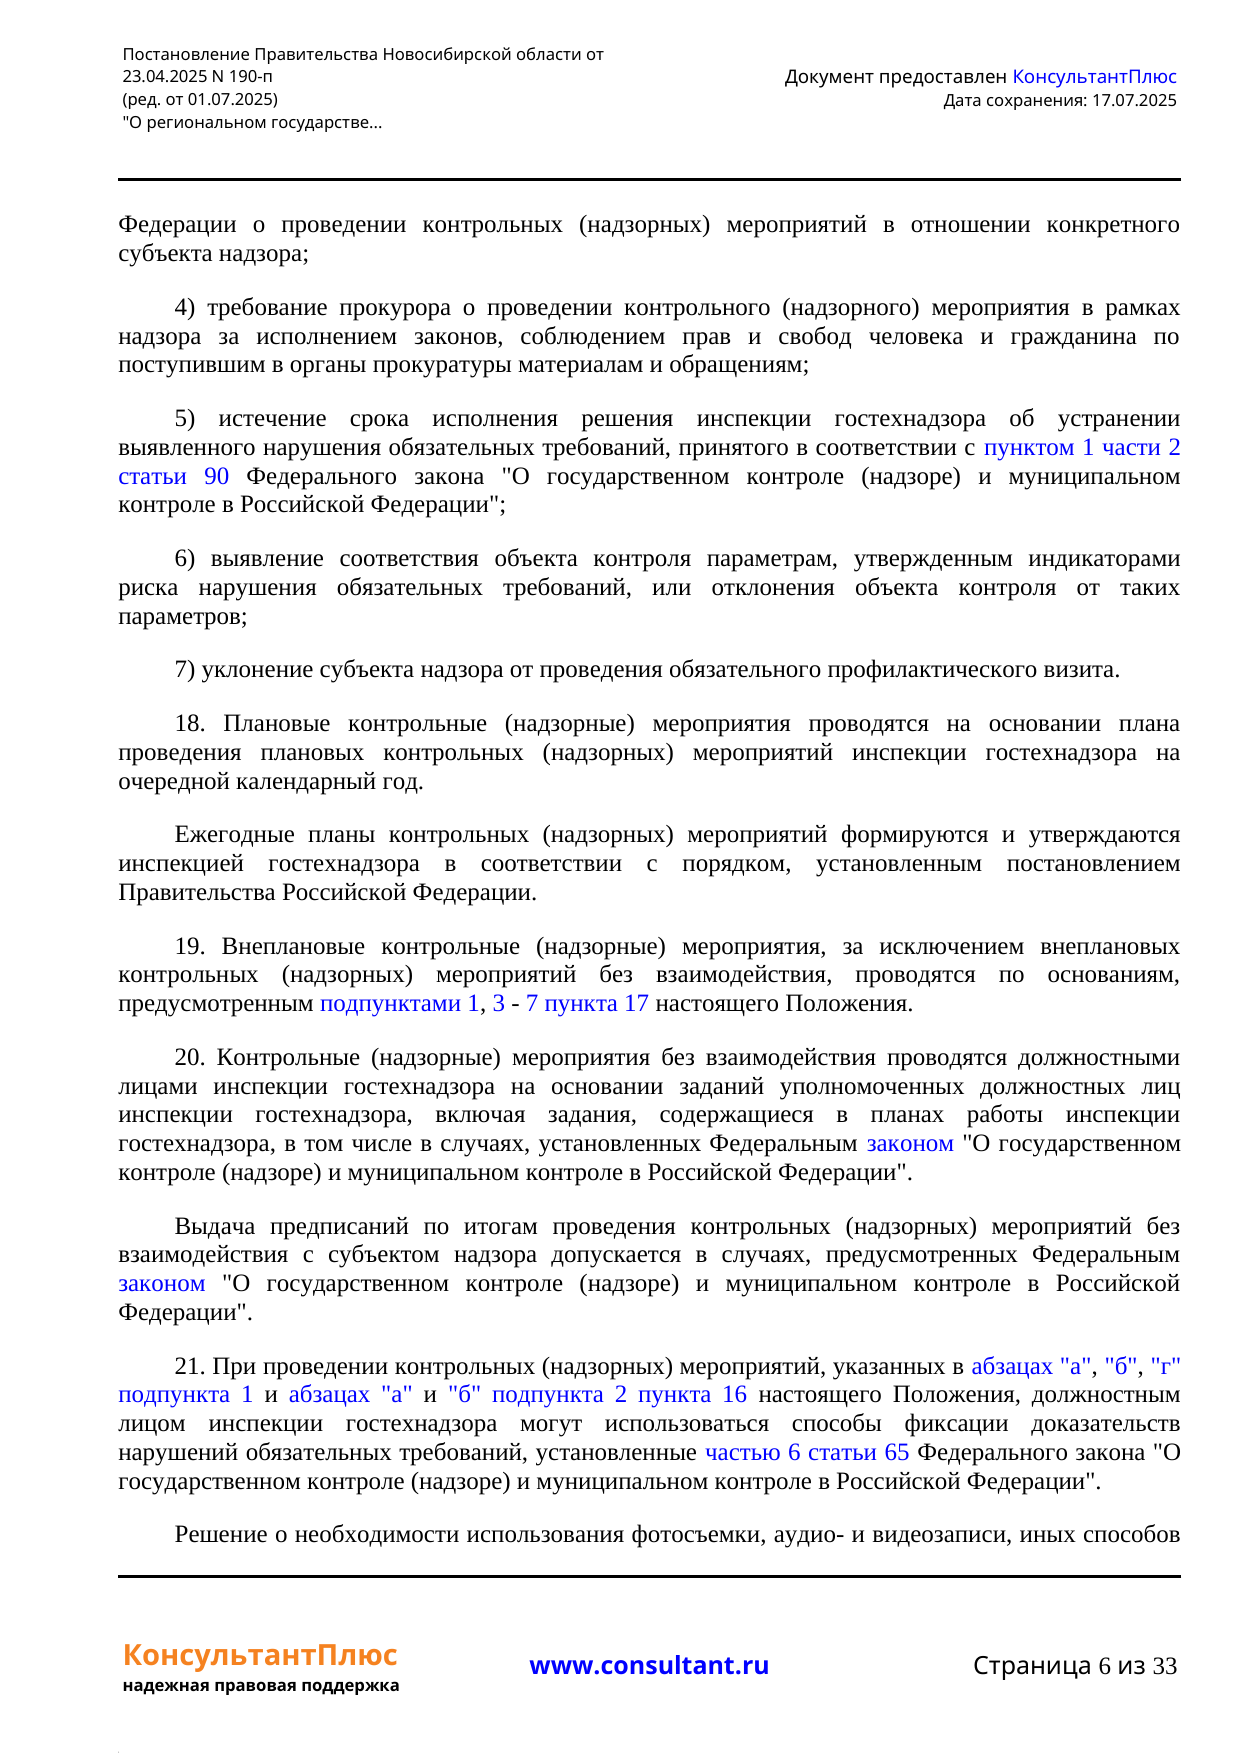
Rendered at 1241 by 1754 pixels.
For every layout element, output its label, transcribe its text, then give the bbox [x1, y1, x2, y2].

text 7) уклонение субъекта надзора от проведения обязательного профилактического визита. [118, 654, 1181, 683]
text 6) выявление соответствия объекта контроля параметрам, утвержденным индикаторами риска нарушения обязательных требований, или отклонения объекта контроля от таких параметров; [118, 543, 1181, 629]
text 19. Внеплановые контрольные (надзорные) мероприятия, за исключением внеплановых контрольных (надзорных) мероприятий без взаимодействия, проводятся по основаниям, предусмотренным подпунктами 1, 3 - 7 пункта 17 настоящего Положения. [118, 931, 1181, 1017]
text 20. Контрольные (надзорные) мероприятия без взаимодействия проводятся должностными лицами инспекции гостехнадзора на основании заданий уполномоченных должностных лиц инспекции гостехнадзора, включая задания, содержащиеся в планах работы инспекции гостехнадзора, в том числе в случаях, установленных Федеральным законом "О государственном контроле (надзоре) и муниципальном контроле в Российской Федерации". [118, 1042, 1181, 1186]
text 5) истечение срока исполнения решения инспекции гостехнадзора об устранении выявленного нарушения обязательных требований, принятого в соответствии с пунктом 1 части 2 статьи 90 Федерального закона "О государственном контроле (надзоре) и муниципальном контроле в Российской Федерации"; [118, 403, 1181, 518]
text 4) требование прокурора о проведении контрольного (надзорного) мероприятия в рамках надзора за исполнением законов, соблюдением прав и свобод человека и гражданина по поступившим в органы прокуратуры материалам и обращениям; [118, 292, 1181, 378]
text Выдача предписаний по итогам проведения контрольных (надзорных) мероприятий без взаимодействия с субъектом надзора допускается в случаях, предусмотренных Федеральным законом "О государственном контроле (надзоре) и муниципальном контроле в Российской Федерации". [118, 1211, 1181, 1326]
text Ежегодные планы контрольных (надзорных) мероприятий формируются и утверждаются инспекцией гостехнадзора в соответствии с порядком, установленным постановлением Правительства Российской Федерации. [118, 819, 1181, 906]
text 18. Плановые контрольные (надзорные) мероприятия проводятся на основании плана проведения плановых контрольных (надзорных) мероприятий инспекции гостехнадзора на очередной календарный год. [118, 708, 1181, 794]
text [118, 209, 1181, 267]
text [118, 1519, 1181, 1548]
text 21. При проведении контрольных (надзорных) мероприятий, указанных в абзацах "а", "б", "г" подпункта 1 и абзацах "а" и "б" подпункта 2 пункта 16 настоящего Положения, должностным лицом инспекции гостехнадзора могут использоваться способы фиксации доказательств нарушений обязательных требований, установленные частью 6 статьи 65 Федерального закона "О государственном контроле (надзоре) и муниципальном контроле в Российской Федерации". [118, 1351, 1181, 1494]
